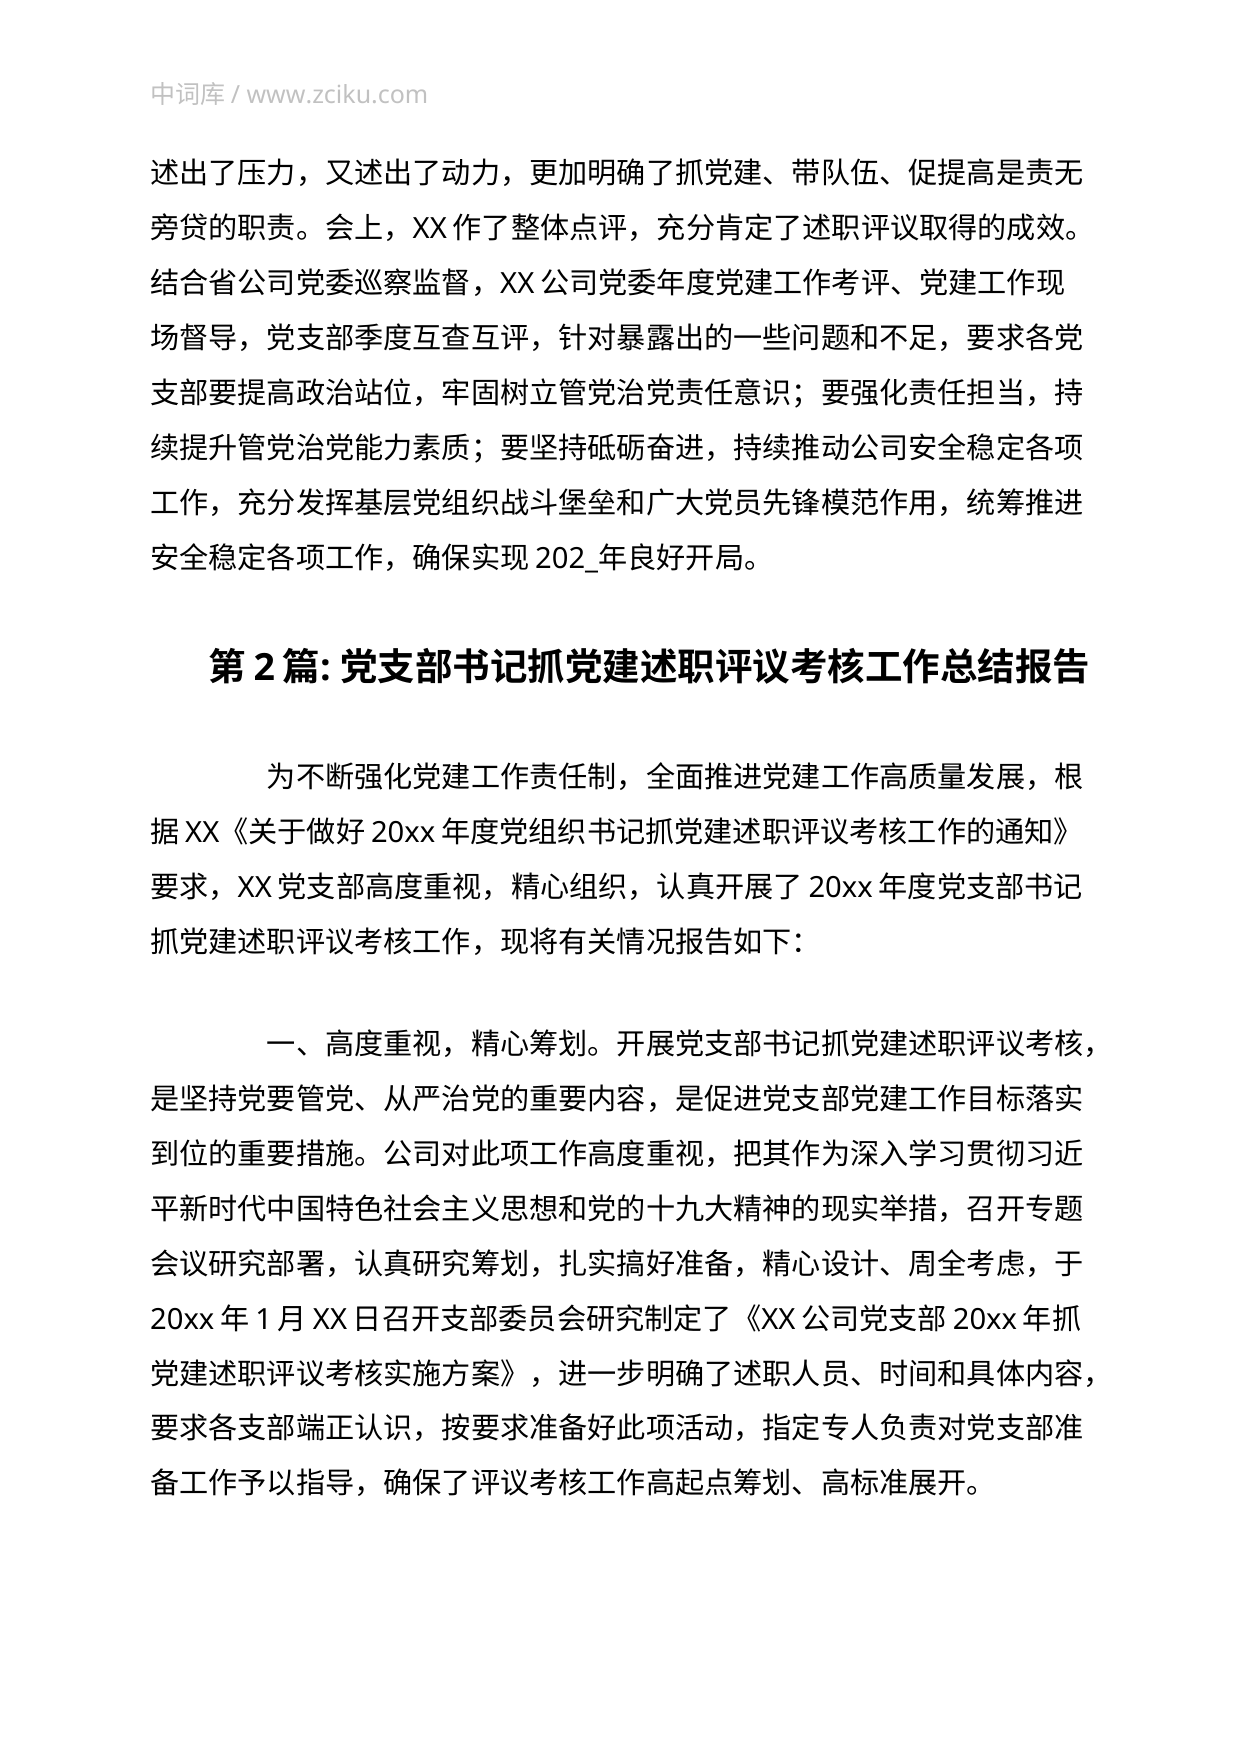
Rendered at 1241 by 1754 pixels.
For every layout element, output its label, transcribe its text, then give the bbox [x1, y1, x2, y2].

text 为不断强化党建工作责任制，全面推进党建工作高质量发展，根据XX《关于做好20xx年度党组织书记抓党建述职评议考核工作的通知》要求，XX党支部高度重视，精心组织，认真开展了20xx年度党支部书记抓党建述职评议考核工作，现将有关情况报告如下： [150, 754, 1090, 961]
text 一、高度重视，精心筹划。开展党支部书记抓党建述职评议考核，是坚持党要管党、从严治党的重要内容，是促进党支部党建工作目标落实到位的重要措施。公司对此项工作高度重视，把其作为深入学习贯彻习近平新时代中国特色社会主义思想和党的十九大精神的现实举措，召开专题会议研究部署，认真研究筹划，扎实搞好准备，精心设计、周全考虑，于20xx年1月XX日召开支部委员会研究制定了《XX公司党支部20xx年抓党建述职评议考核实施方案》，进一步明确了述职人员、时间和具体内容，要求各支部端正认识，按要求准备好此项活动，指定专人负责对党支部准备工作予以指导，确保了评议考核工作高起点筹划、高标准展开。 [150, 1021, 1090, 1502]
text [150, 150, 1090, 577]
text 第2篇: 党支部书记抓党建述职评议考核工作总结报告 [150, 636, 1090, 691]
